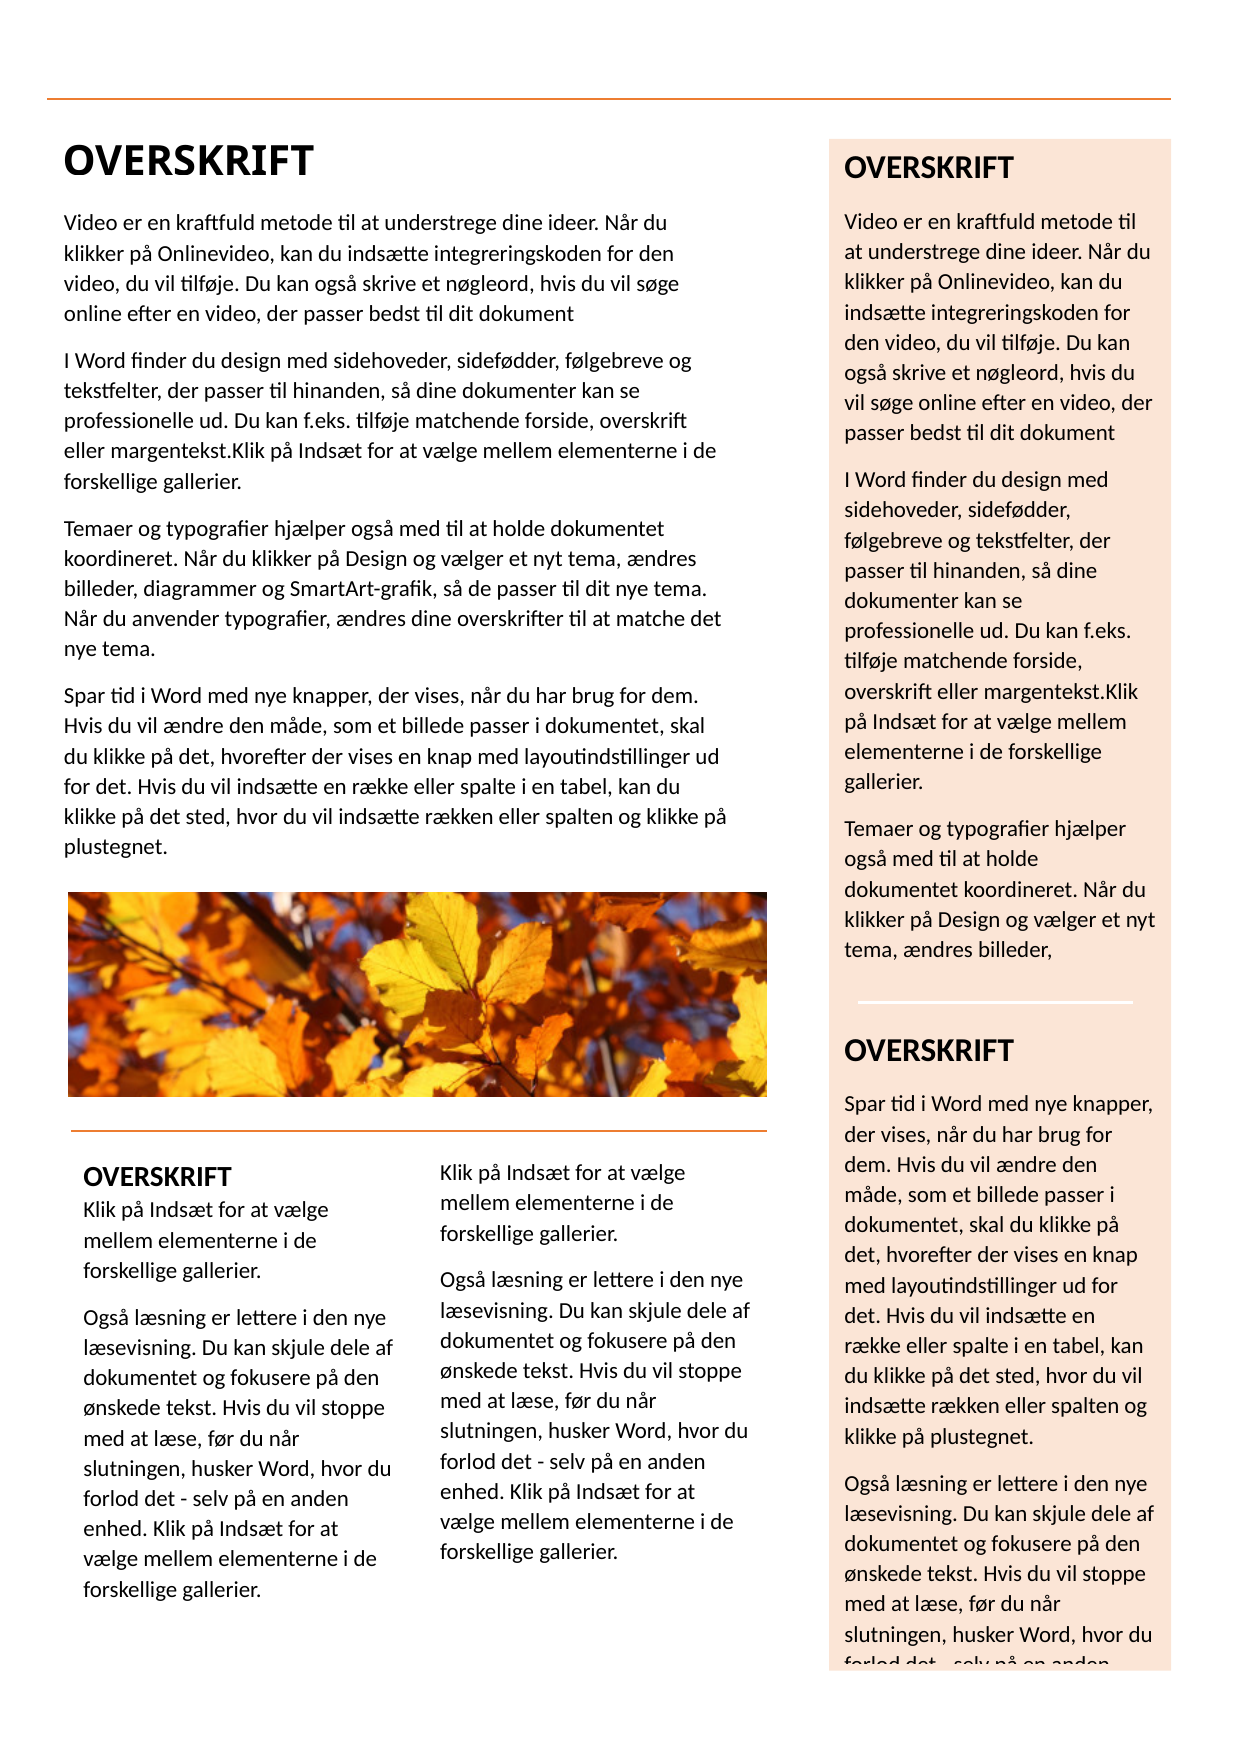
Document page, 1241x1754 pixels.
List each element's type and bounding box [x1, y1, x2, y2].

picture [68, 892, 767, 1097]
